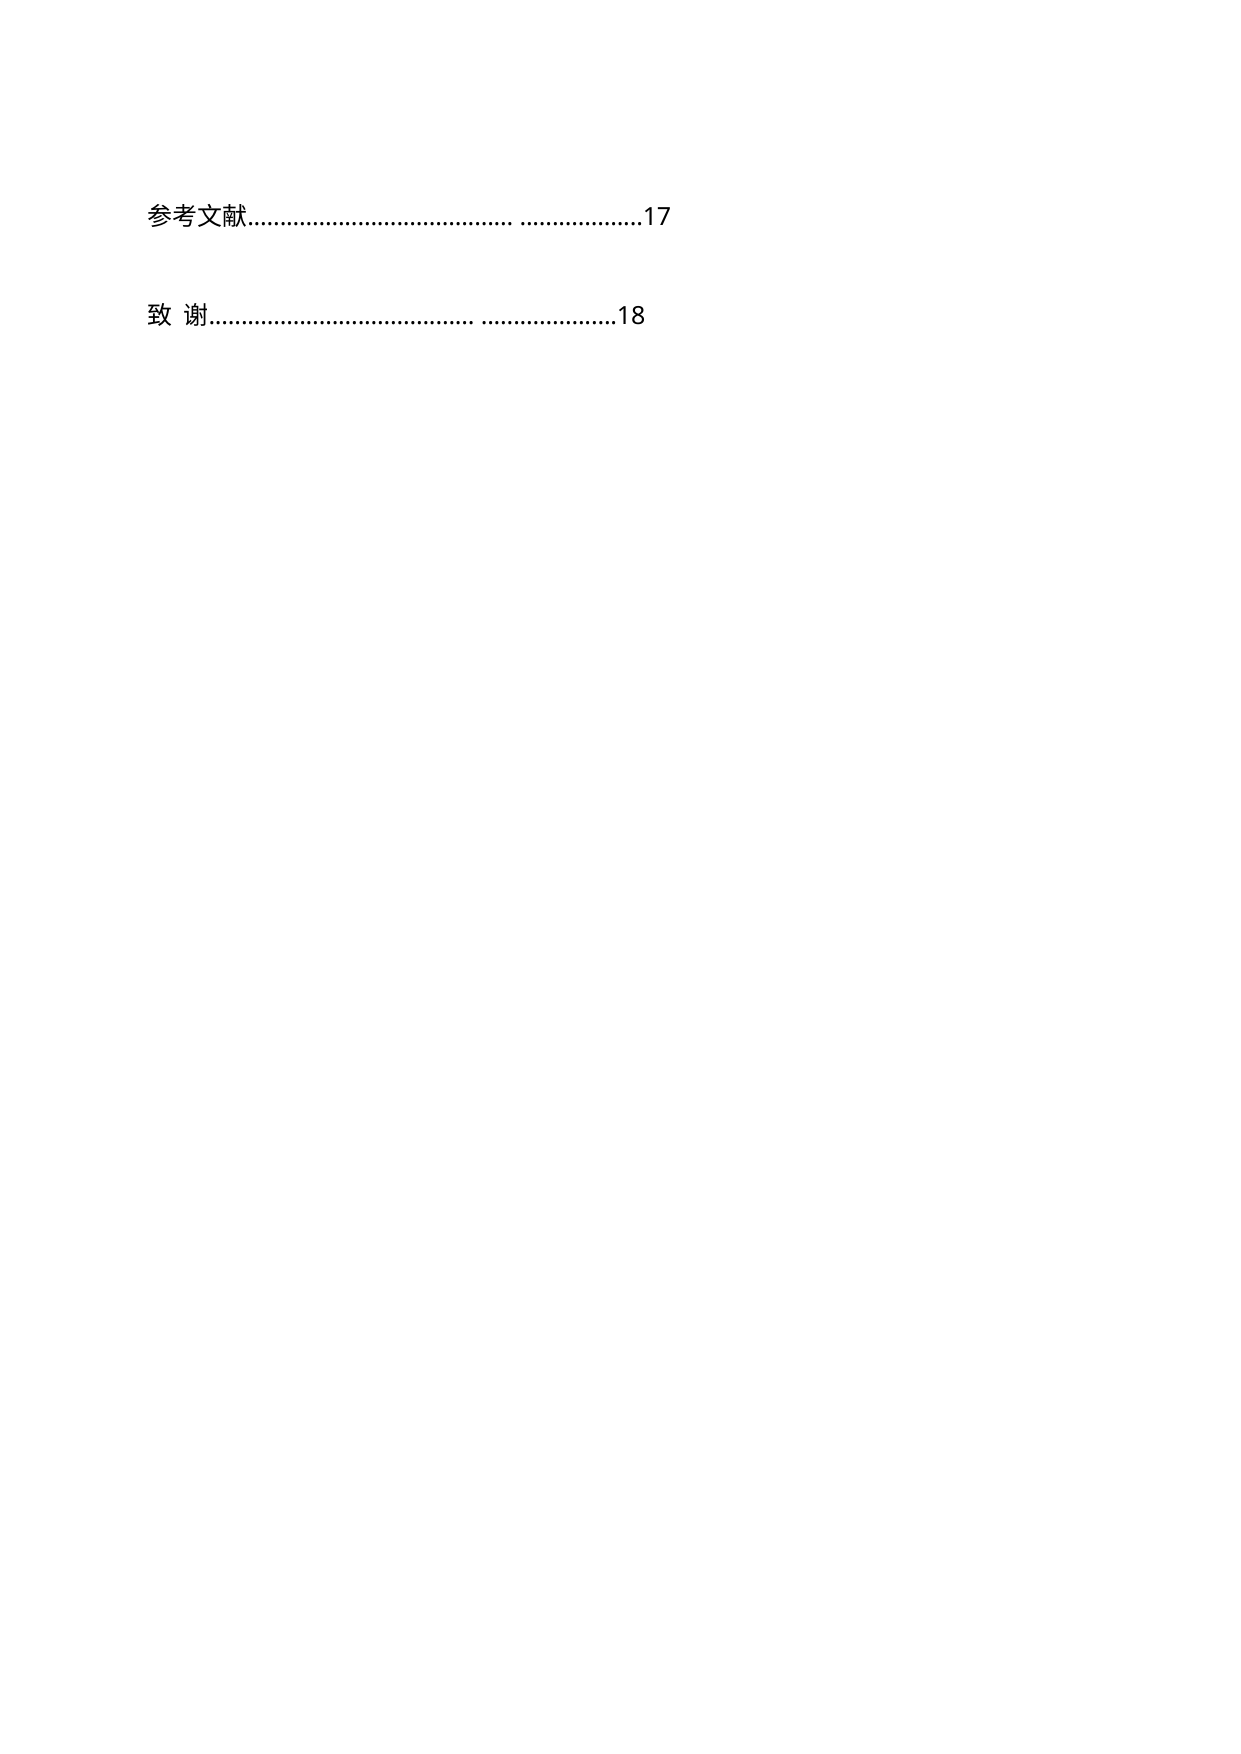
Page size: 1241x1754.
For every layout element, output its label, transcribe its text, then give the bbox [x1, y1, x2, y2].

text 致 谢......................................... .....................18 [148, 279, 1092, 347]
text 参考文献......................................... ...................17 [148, 181, 1092, 249]
